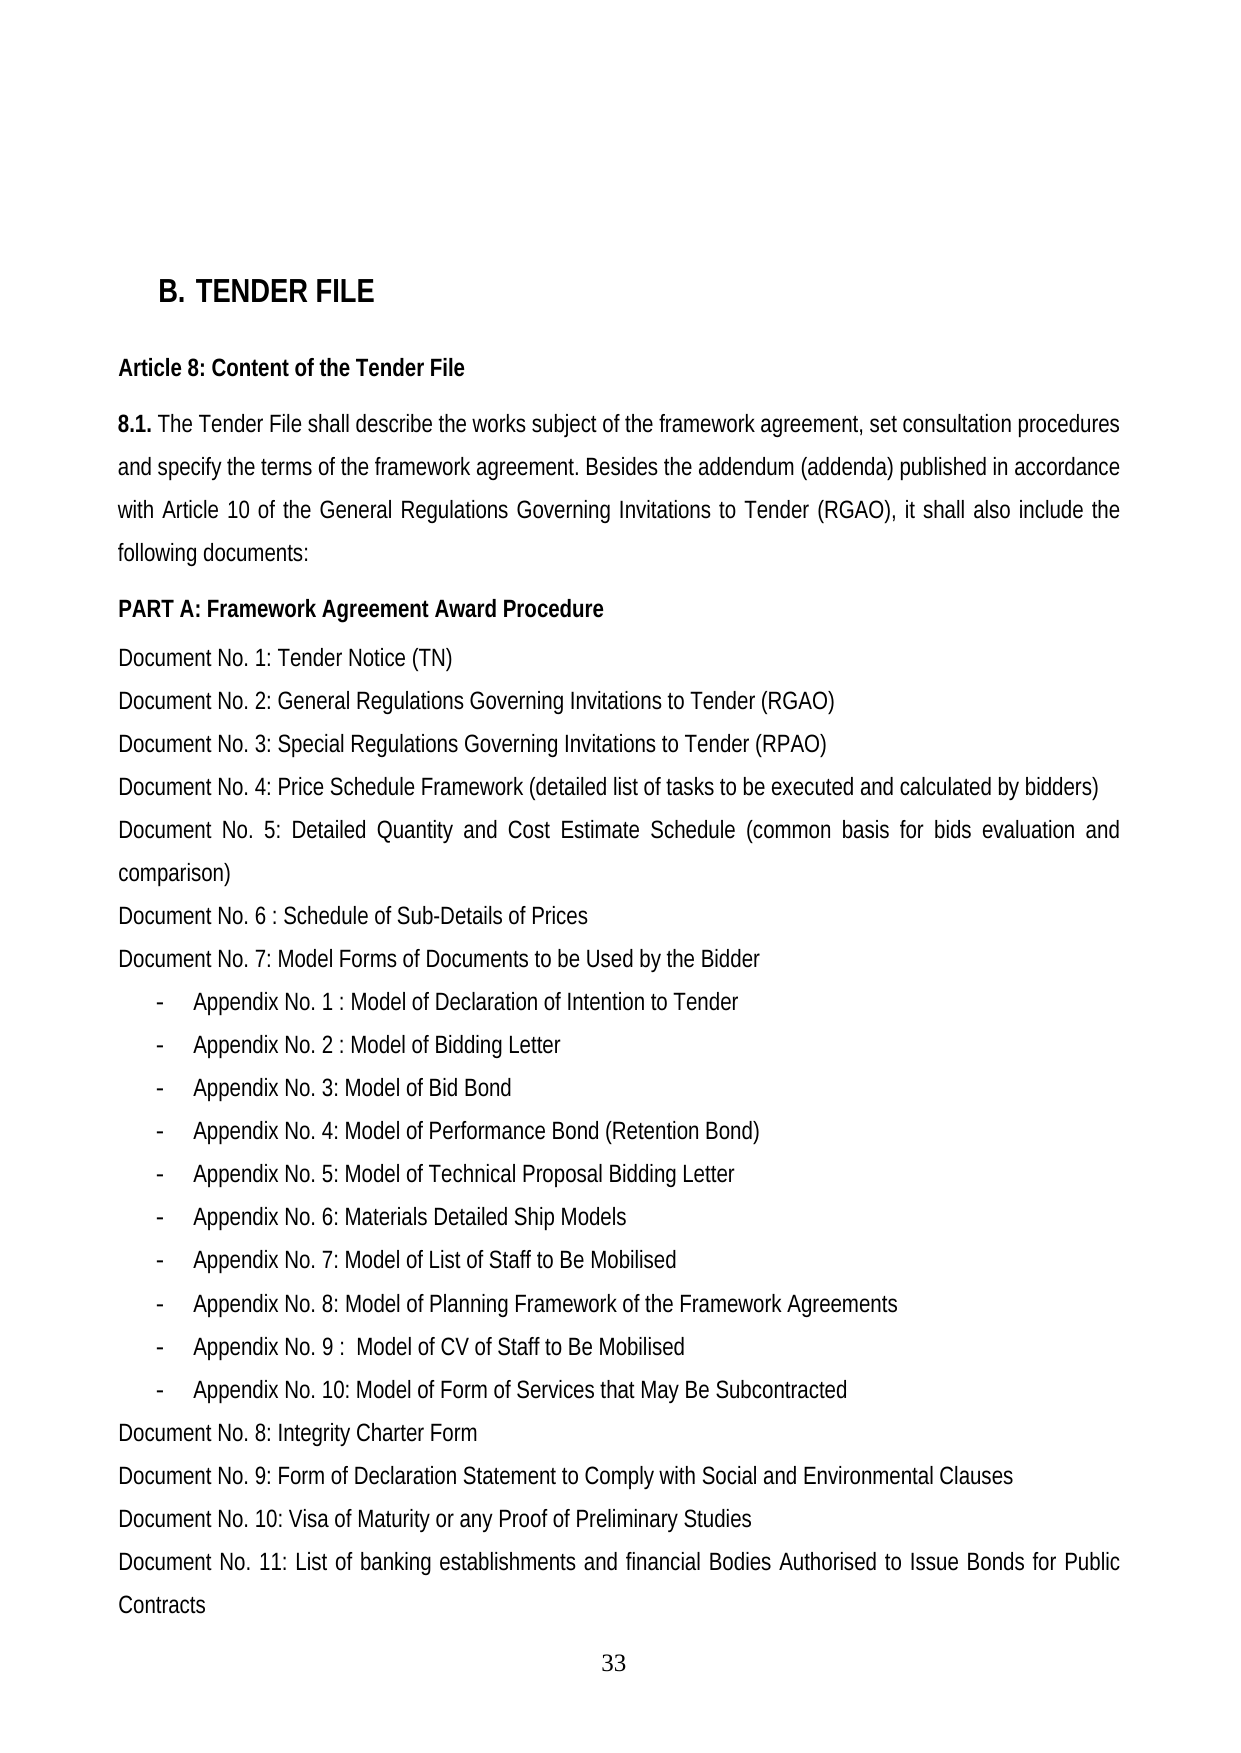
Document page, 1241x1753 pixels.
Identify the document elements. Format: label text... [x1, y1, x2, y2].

text Document No. 4: Price Schedule Framework (detailed list of tasks to be executed and calculated by bidders) [118, 772, 1123, 801]
text Article 8: Content of the Tender File [118, 353, 1094, 382]
list Appendix No. 6: Materials Detailed Ship Models [156, 1202, 1123, 1231]
text TENDER FILE [158, 271, 1122, 309]
list Appendix No. 5: Model of Technical Proposal Bidding Letter [156, 1159, 1123, 1188]
list Appendix No. 2 : Model of Bidding Letter [156, 1030, 1123, 1058]
list Appendix No. 4: Model of Performance Bond (Retention Bond) [156, 1116, 1123, 1145]
list Appendix No. 10: Model of Form of Services that May Be Subcontracted [156, 1375, 1123, 1403]
text Document No. 3: Special Regulations Governing Invitations to Tender (RPAO) [118, 729, 1123, 758]
list Appendix No. 1 : Model of Declaration of Intention to Tender [156, 987, 1123, 1015]
text Document No. 1: Tender Notice (TN) [118, 643, 1123, 672]
text Document No. 7: Model Forms of Documents to be Used by the Bidder [118, 944, 1123, 972]
text Document No. 11: List of banking establishments and financial Bodies Authorised to Issue Bonds for Public Contracts [118, 1547, 1123, 1618]
text Document No. 10: Visa of Maturity or any Proof of Preliminary Studies [118, 1504, 1123, 1532]
text Document No. 6 : Schedule of Sub-Details of Prices [118, 901, 1123, 929]
text Document No. 8: Integrity Charter Form [118, 1418, 1123, 1447]
list Appendix No. 7: Model of List of Staff to Be Mobilised [156, 1245, 1123, 1274]
text PART A: Framework Agreement Award Procedure [118, 594, 1123, 623]
text 8.1. The Tender File shall describe the works subject of the framework agreement, set consultation procedures and specify the terms of the framework agreement. Besides the addendum (addenda) published in accordance with Article 10 of the General Regulations Governing Invitations to Tender (RGAO), it shall also include the following documents: [118, 409, 1123, 566]
list Appendix No. 3: Model of Bid Bond [156, 1073, 1123, 1102]
text Document No. 5: Detailed Quantity and Cost Estimate Schedule (common basis for bids evaluation and comparison) [118, 815, 1123, 887]
text Document No. 2: General Regulations Governing Invitations to Tender (RGAO) [118, 686, 1123, 715]
text Document No. 9: Form of Declaration Statement to Comply with Social and Environmental Clauses [118, 1461, 1123, 1489]
list Appendix No. 9 : Model of CV of Staff to Be Mobilised [156, 1332, 1123, 1360]
list Appendix No. 8: Model of Planning Framework of the Framework Agreements [156, 1288, 1123, 1317]
